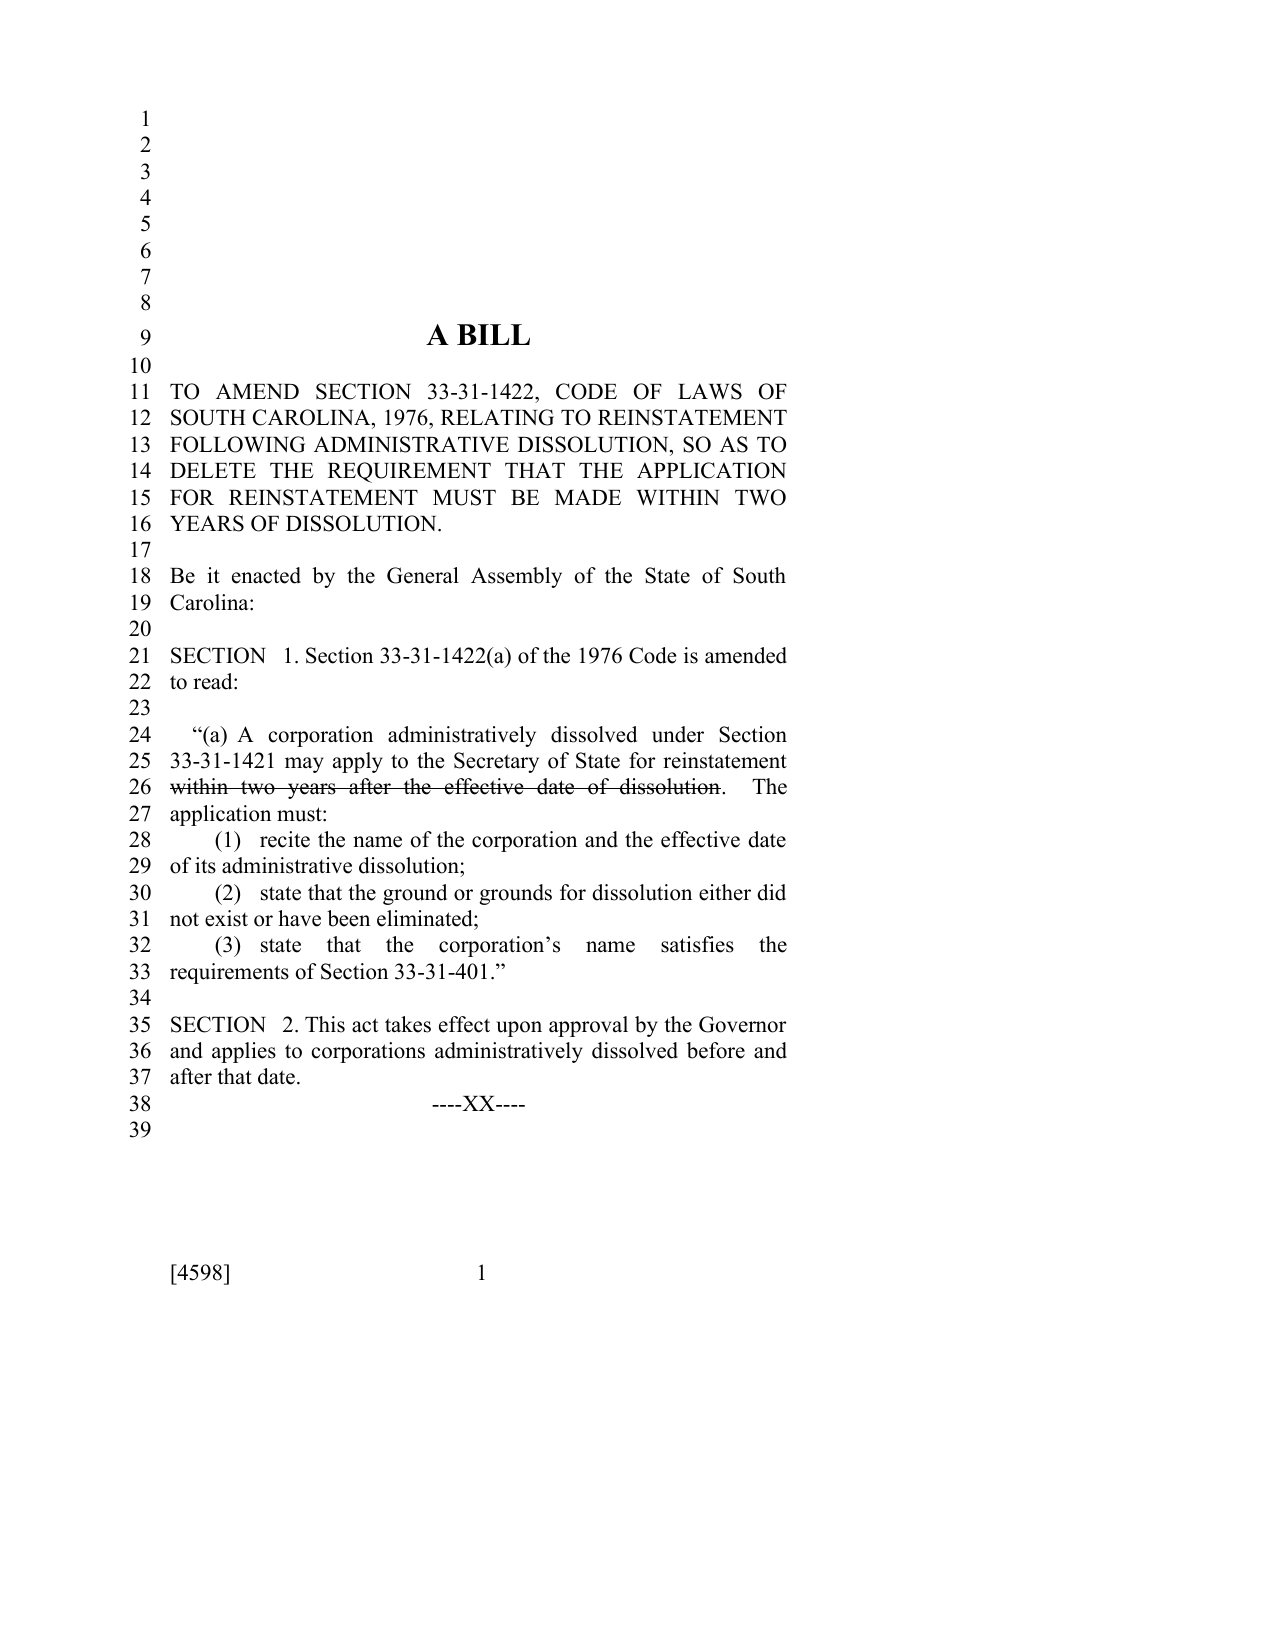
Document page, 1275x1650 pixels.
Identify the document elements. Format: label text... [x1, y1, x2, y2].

text SECTION 1. Section 33-31-1422(a) of the 1976 Code is amended to read: [169, 642, 787, 694]
text (2) state that the ground or grounds for dissolution either did not exist or have been eliminated; [169, 879, 787, 932]
text A BILL [169, 316, 787, 352]
text (3) state that the corporation’s name satisfies the requirements of Section 33-31-401.” [169, 932, 787, 984]
text SECTION 2. This act takes effect upon approval by the Governor and applies to corporations administratively dissolved before and after that date. [169, 1011, 787, 1090]
text Be it enacted by the General Assembly of the State of South Carolina: [169, 563, 787, 615]
text ----XX---- [169, 1090, 787, 1116]
text TO AMEND SECTION 33-31-1422, CODE OF LAWS OF SOUTH CAROLINA, 1976, RELATING TO REINSTATEMENT FOLLOWING ADMINISTRATIVE DISSOLUTION, SO AS TO DELETE THE REQUIREMENT THAT THE APPLICATION FOR REINSTATEMENT MUST BE MADE WITHIN TWO YEARS OF DISSOLUTION. [169, 378, 787, 536]
text “(a) A corporation administratively dissolved under Section 33-31-1421 may apply to the Secretary of State for reinstatement within two years after the effective date of dissolution. The application must: [169, 721, 787, 826]
text (1) recite the name of the corporation and the effective date of its administrative dissolution; [169, 826, 787, 879]
